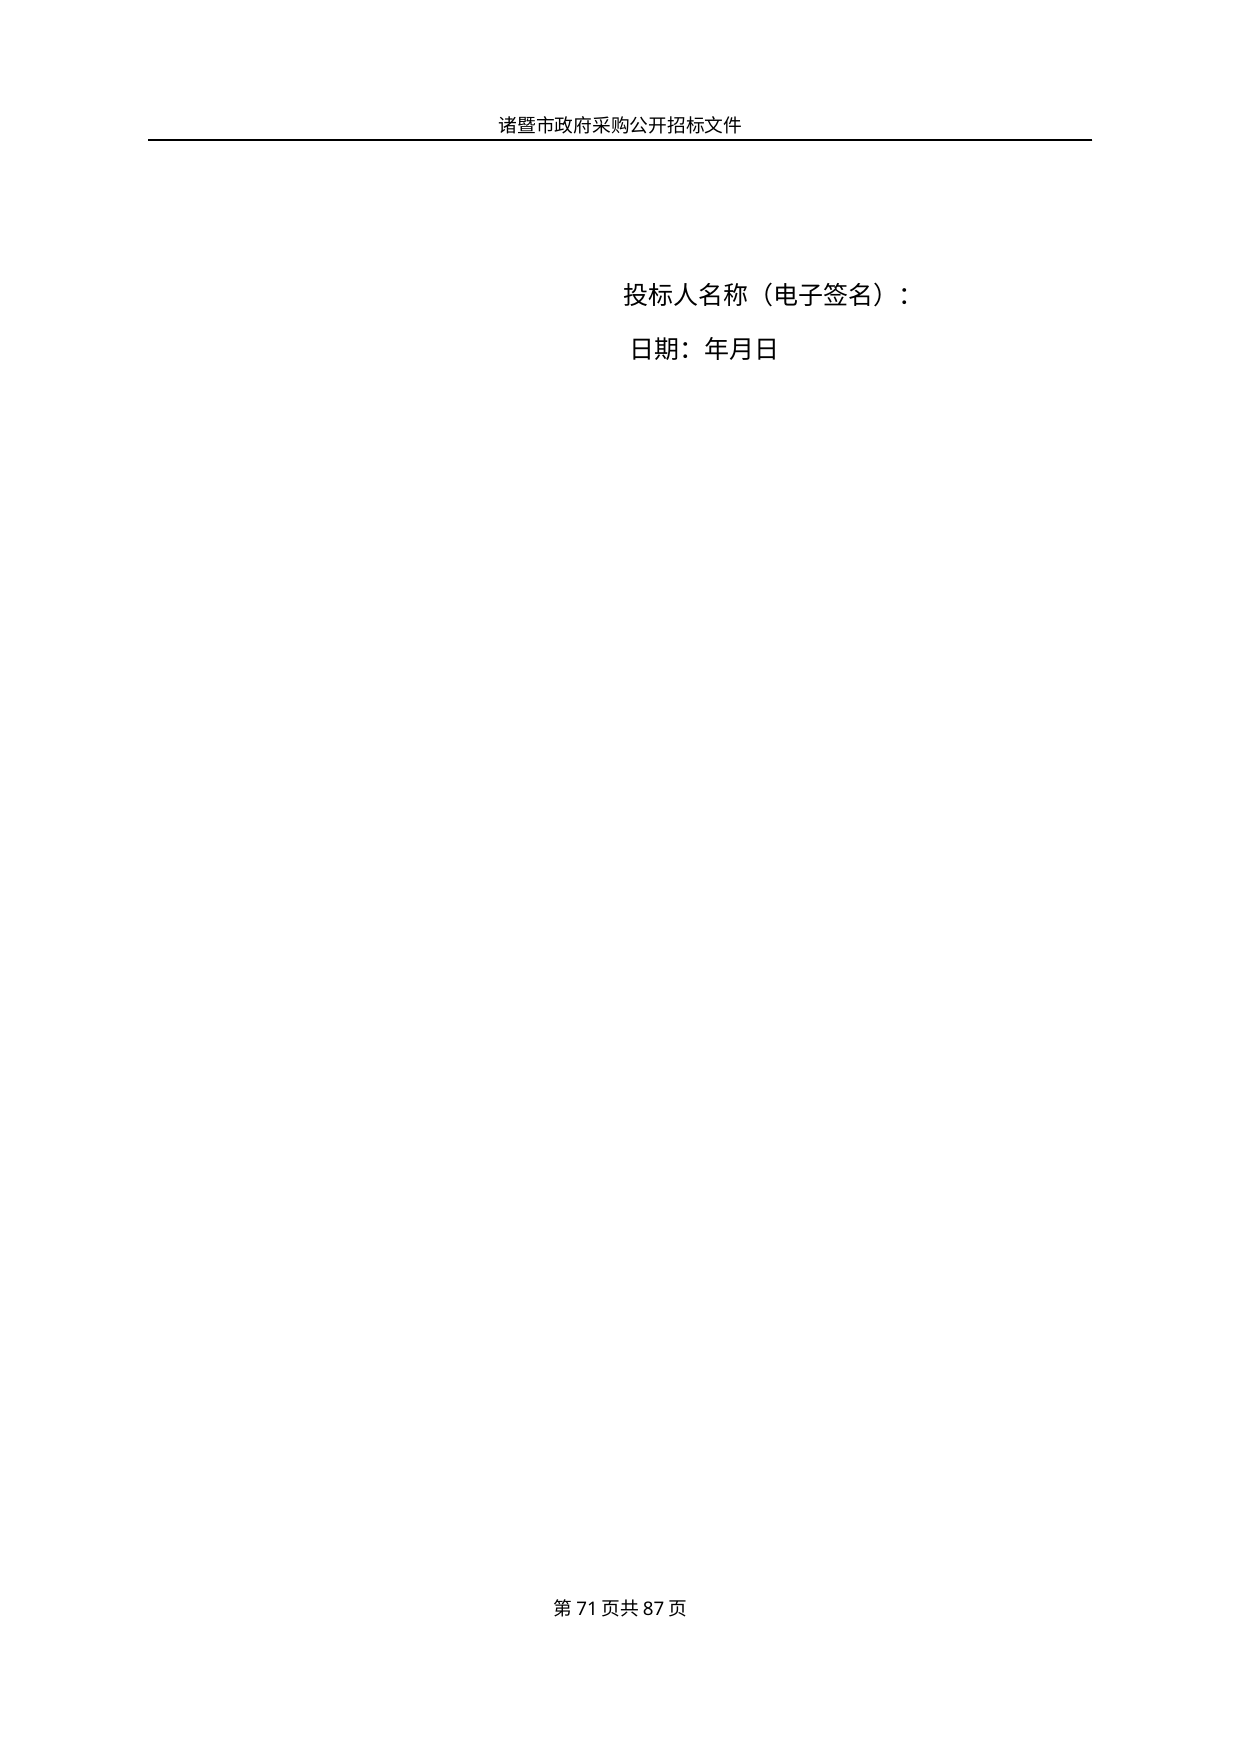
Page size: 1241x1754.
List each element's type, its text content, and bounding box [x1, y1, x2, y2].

text 投标人名称（电子签名）： [148, 275, 976, 312]
text 日期：年月日 [629, 330, 1092, 366]
